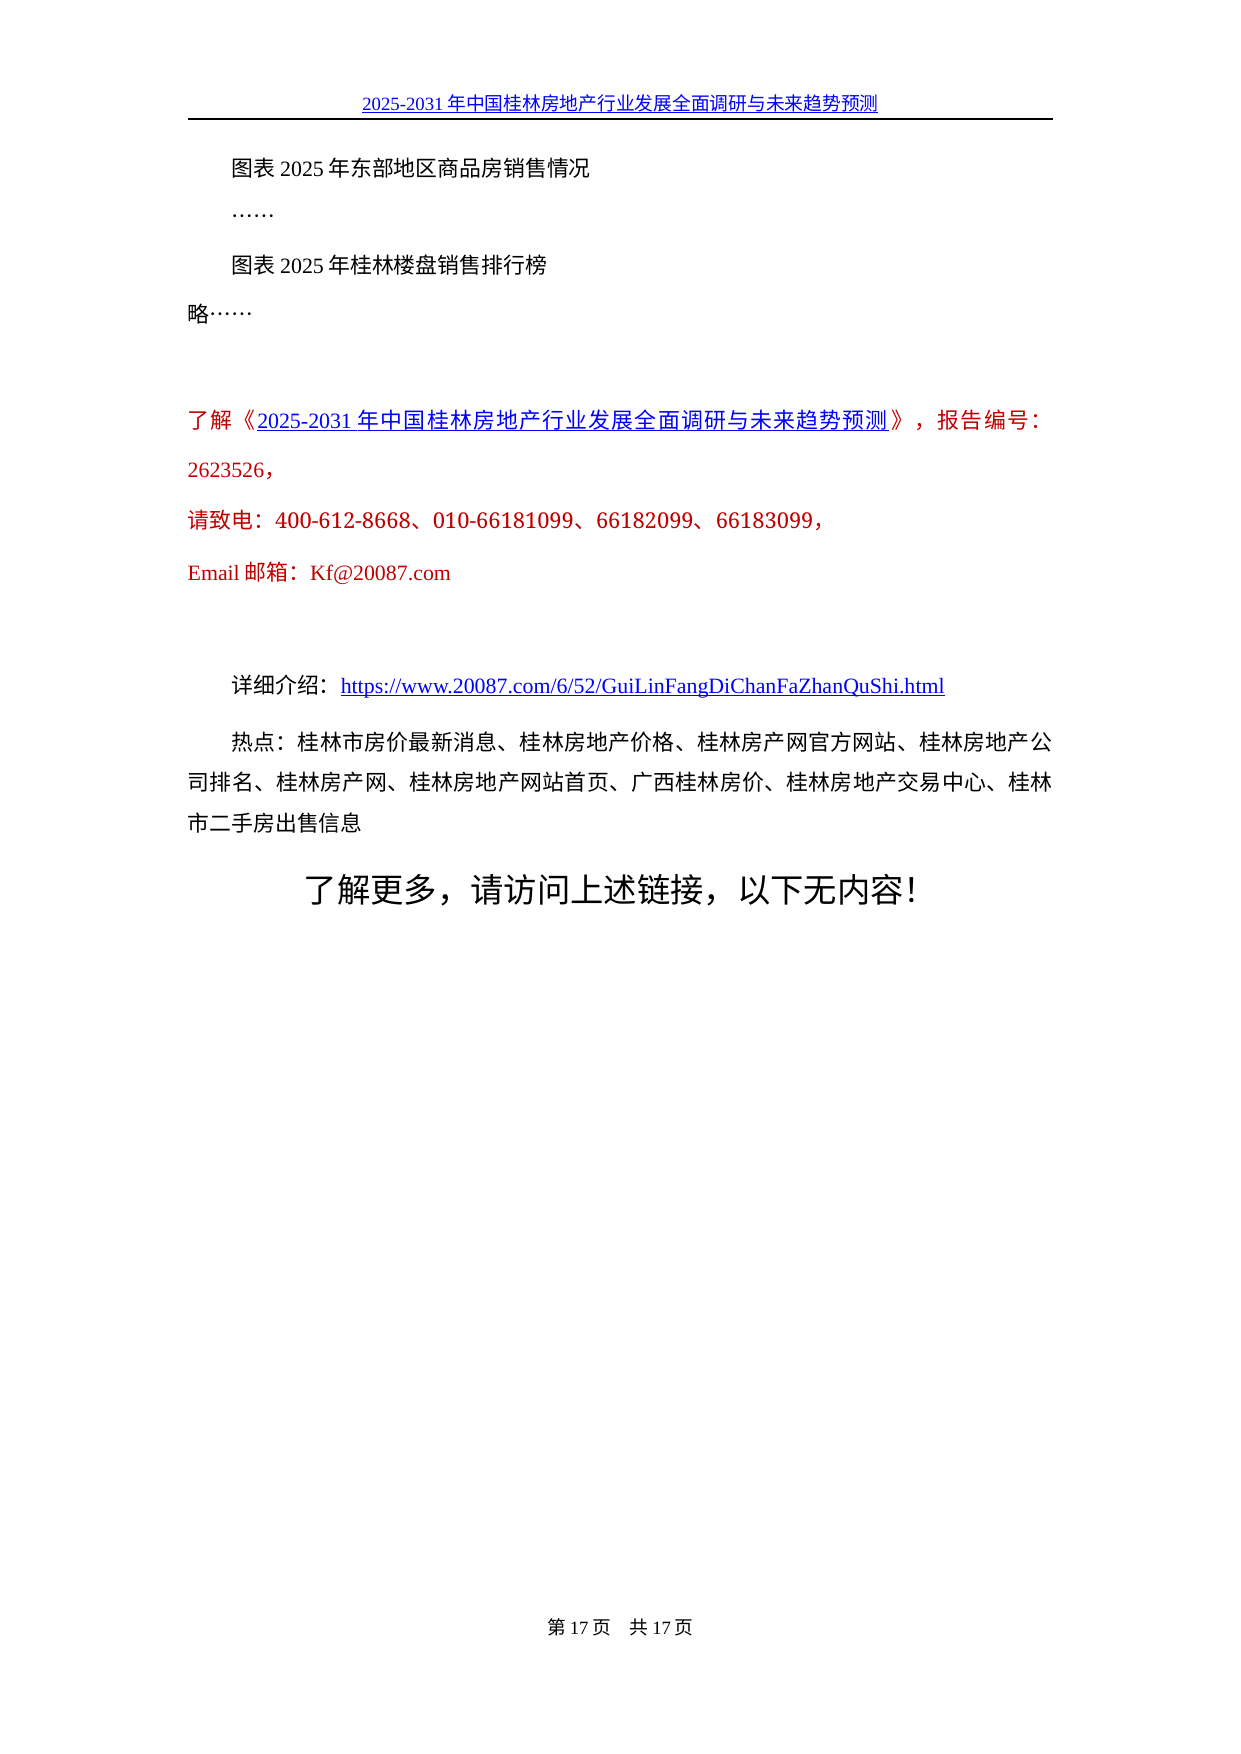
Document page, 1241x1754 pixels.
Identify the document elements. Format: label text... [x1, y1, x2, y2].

text 了解《2025-2031年中国桂林房地产行业发展全面调研与未来趋势预测》，报告编号：2623526， [187, 403, 1053, 484]
title 了解更多，请访问上述链接，以下无内容！ [187, 856, 1053, 921]
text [187, 150, 1053, 329]
text 请致电：400-612-8668、010-66181099、66182099、66183099， [187, 503, 1053, 536]
text Email邮箱：Kf@20087.com [187, 555, 1053, 587]
text 详细介绍：https://www.20087.com/6/52/GuiLinFangDiChanFaZhanQuShi.html [187, 668, 1053, 700]
text 热点：桂林市房价最新消息、桂林房地产价格、桂林房产网官方网站、桂林房地产公司排名、桂林房产网、桂林房地产网站首页、广西桂林房价、桂林房地产交易中心、桂林市二手房出售信息 [187, 724, 1053, 838]
